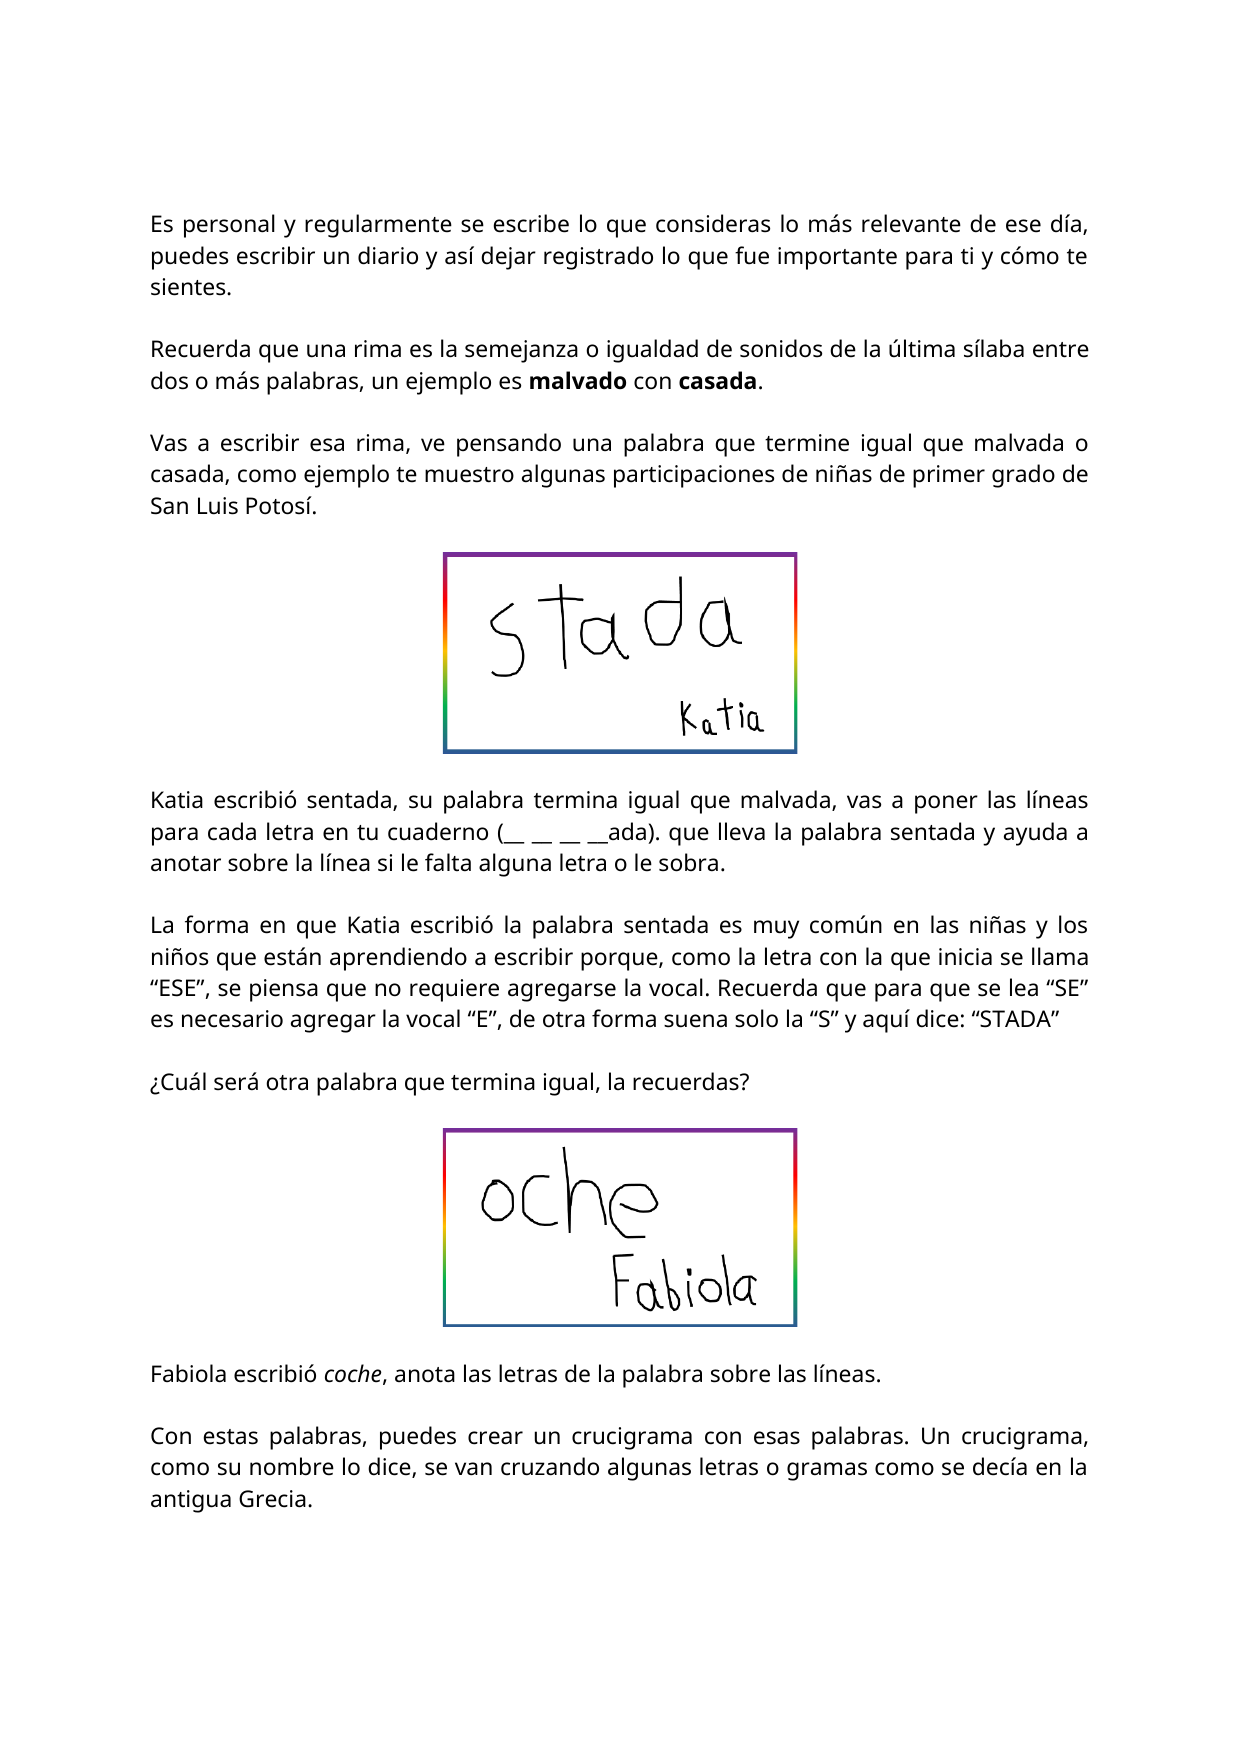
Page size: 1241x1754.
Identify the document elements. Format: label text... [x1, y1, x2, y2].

text Vas a escribir esa rima, ve pensando una palabra que termine igual que malvada o casada, como ejemplo te muestro algunas participaciones de niñas de primer grado de San Luis Potosí. [150, 427, 1090, 521]
text Con estas palabras, puedes crear un crucigrama con esas palabras. Un crucigrama, como su nombre lo dice, se van cruzando algunas letras o gramas como se decía en la antigua Grecia. [150, 1420, 1090, 1514]
text Katia escribió sentada, su palabra termina igual que malvada, vas a poner las líneas para cada letra en tu cuaderno (__ __ __ __ada). que lleva la palabra sentada y ayuda a anotar sobre la línea si le falta alguna letra o le sobra. [150, 784, 1090, 878]
text ¿Cuál será otra palabra que termina igual, la recuerdas? [150, 1066, 1090, 1097]
text La forma en que Katia escribió la palabra sentada es muy común en las niñas y los niños que están aprendiendo a escribir porque, como la letra con la que inicia se llama “ESE”, se piensa que no requiere agregarse la vocal. Recuerda que para que se lea “SE” es necesario agregar la vocal “E”, de otra forma suena solo la “S” y aquí dice: “STADA” [150, 909, 1090, 1034]
picture [442, 552, 798, 754]
text Recuerda que una rima es la semejanza o igualdad de sonidos de la última sílaba entre dos o más palabras, un ejemplo es malvado con casada. [150, 333, 1090, 396]
text Es personal y regularmente se escribe lo que consideras lo más relevante de ese día, puedes escribir un diario y así dejar registrado lo que fue importante para ti y cómo te sientes. [150, 208, 1090, 302]
picture [442, 1128, 798, 1327]
text Fabiola escribió coche, anota las letras de la palabra sobre las líneas. [150, 1358, 1090, 1389]
